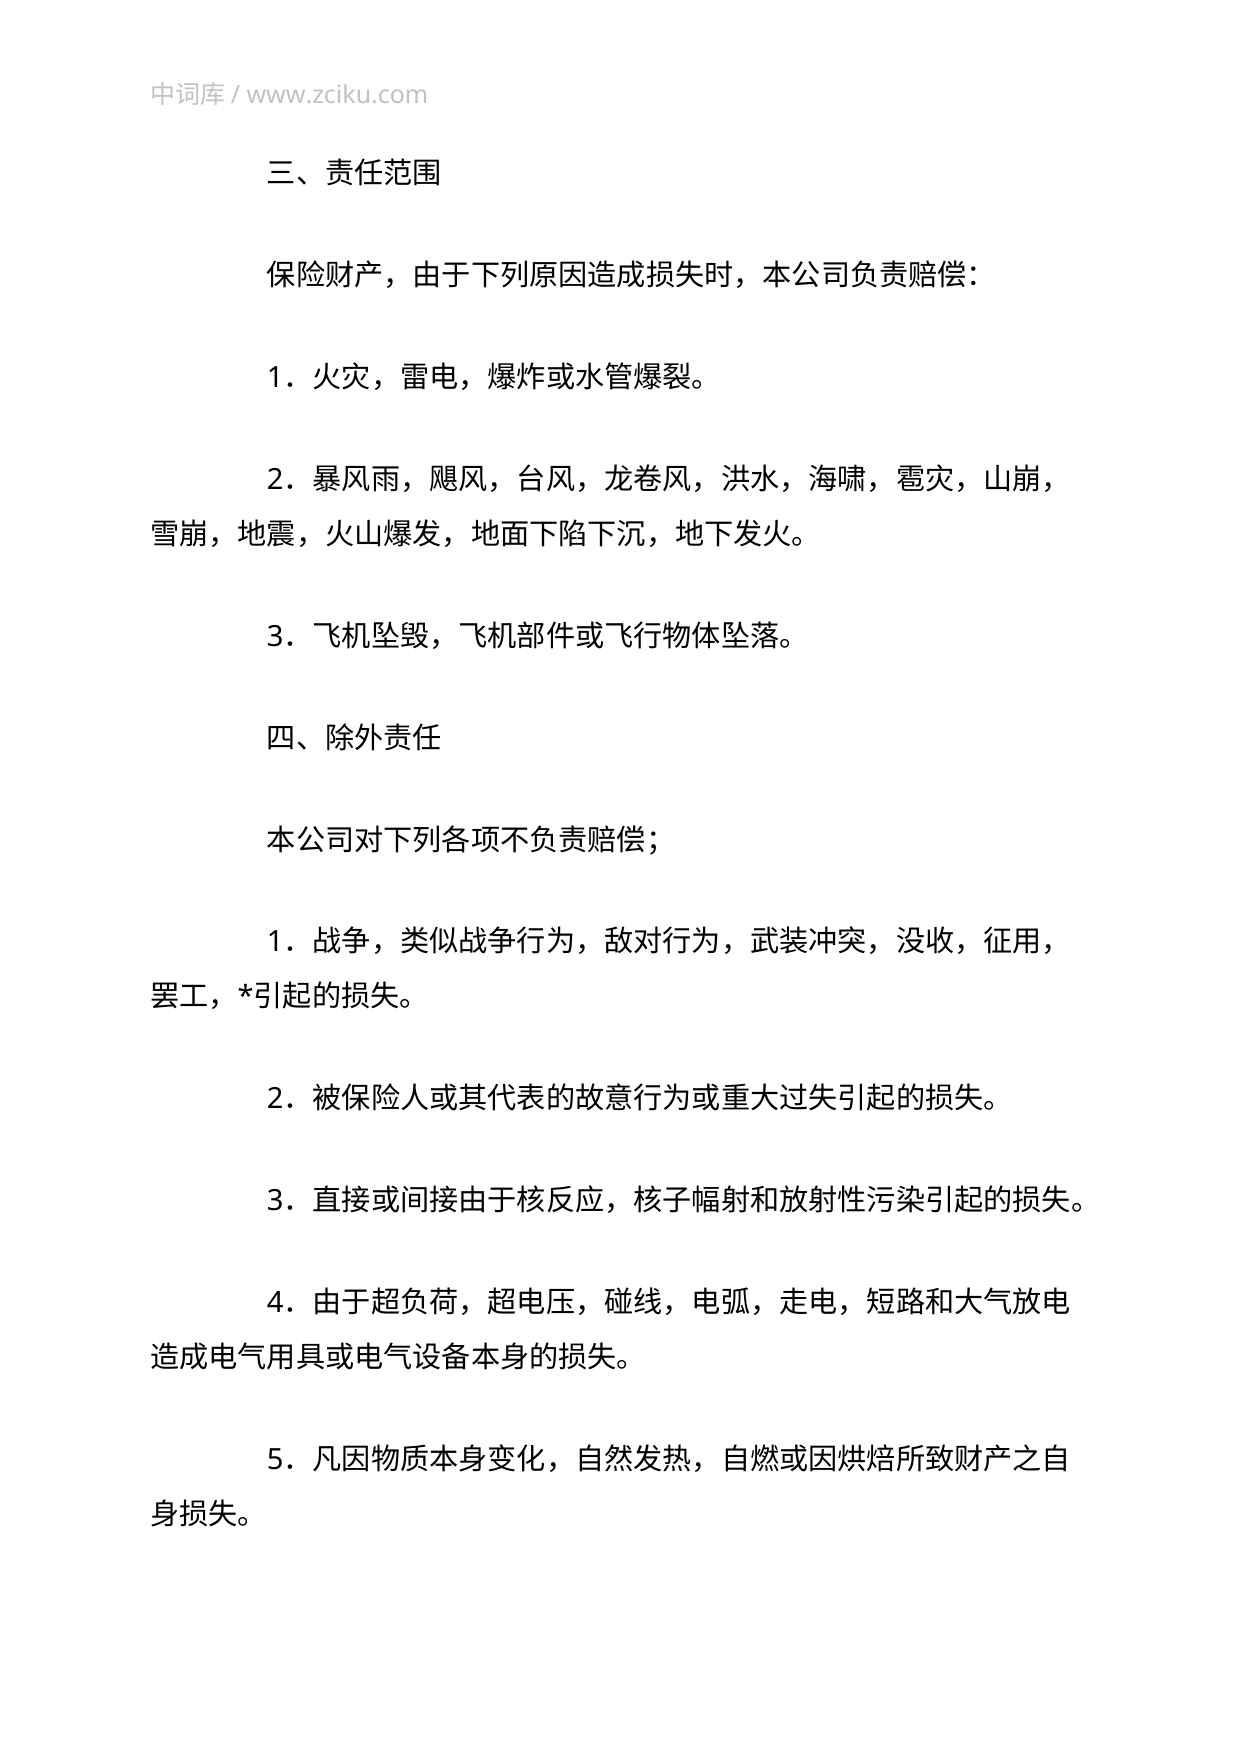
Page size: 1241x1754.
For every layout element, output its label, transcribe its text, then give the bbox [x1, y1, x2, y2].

text 1．火灾，雷电，爆炸或水管爆裂。 [150, 353, 1090, 396]
text 保险财产，由于下列原因造成损失时，本公司负责赔偿： [150, 252, 1090, 294]
text 2．暴风雨，飓风，台风，龙卷风，洪水，海啸，雹灾，山崩，雪崩，地震，火山爆发，地面下陷下沉，地下发火。 [150, 456, 1090, 553]
text 5．凡因物质本身变化，自然发热，自燃或因烘焙所致财产之自身损失。 [150, 1436, 1090, 1533]
text 本公司对下列各项不负责赔偿； [150, 816, 1090, 858]
text 1．战争，类似战争行为，敌对行为，武装冲突，没收，征用，罢工，*引起的损失。 [150, 918, 1090, 1015]
text 四、除外责任 [150, 714, 1090, 757]
text 3．飞机坠毁，飞机部件或飞行物体坠落。 [150, 612, 1090, 655]
text 3．直接或间接由于核反应，核子幅射和放射性污染引起的损失。 [150, 1177, 1090, 1219]
text 三、责任范围 [150, 150, 1090, 192]
text 4．由于超负荷，超电压，碰线，电弧，走电，短路和大气放电造成电气用具或电气设备本身的损失。 [150, 1279, 1090, 1376]
text 2．被保险人或其代表的故意行为或重大过失引起的损失。 [150, 1075, 1090, 1117]
